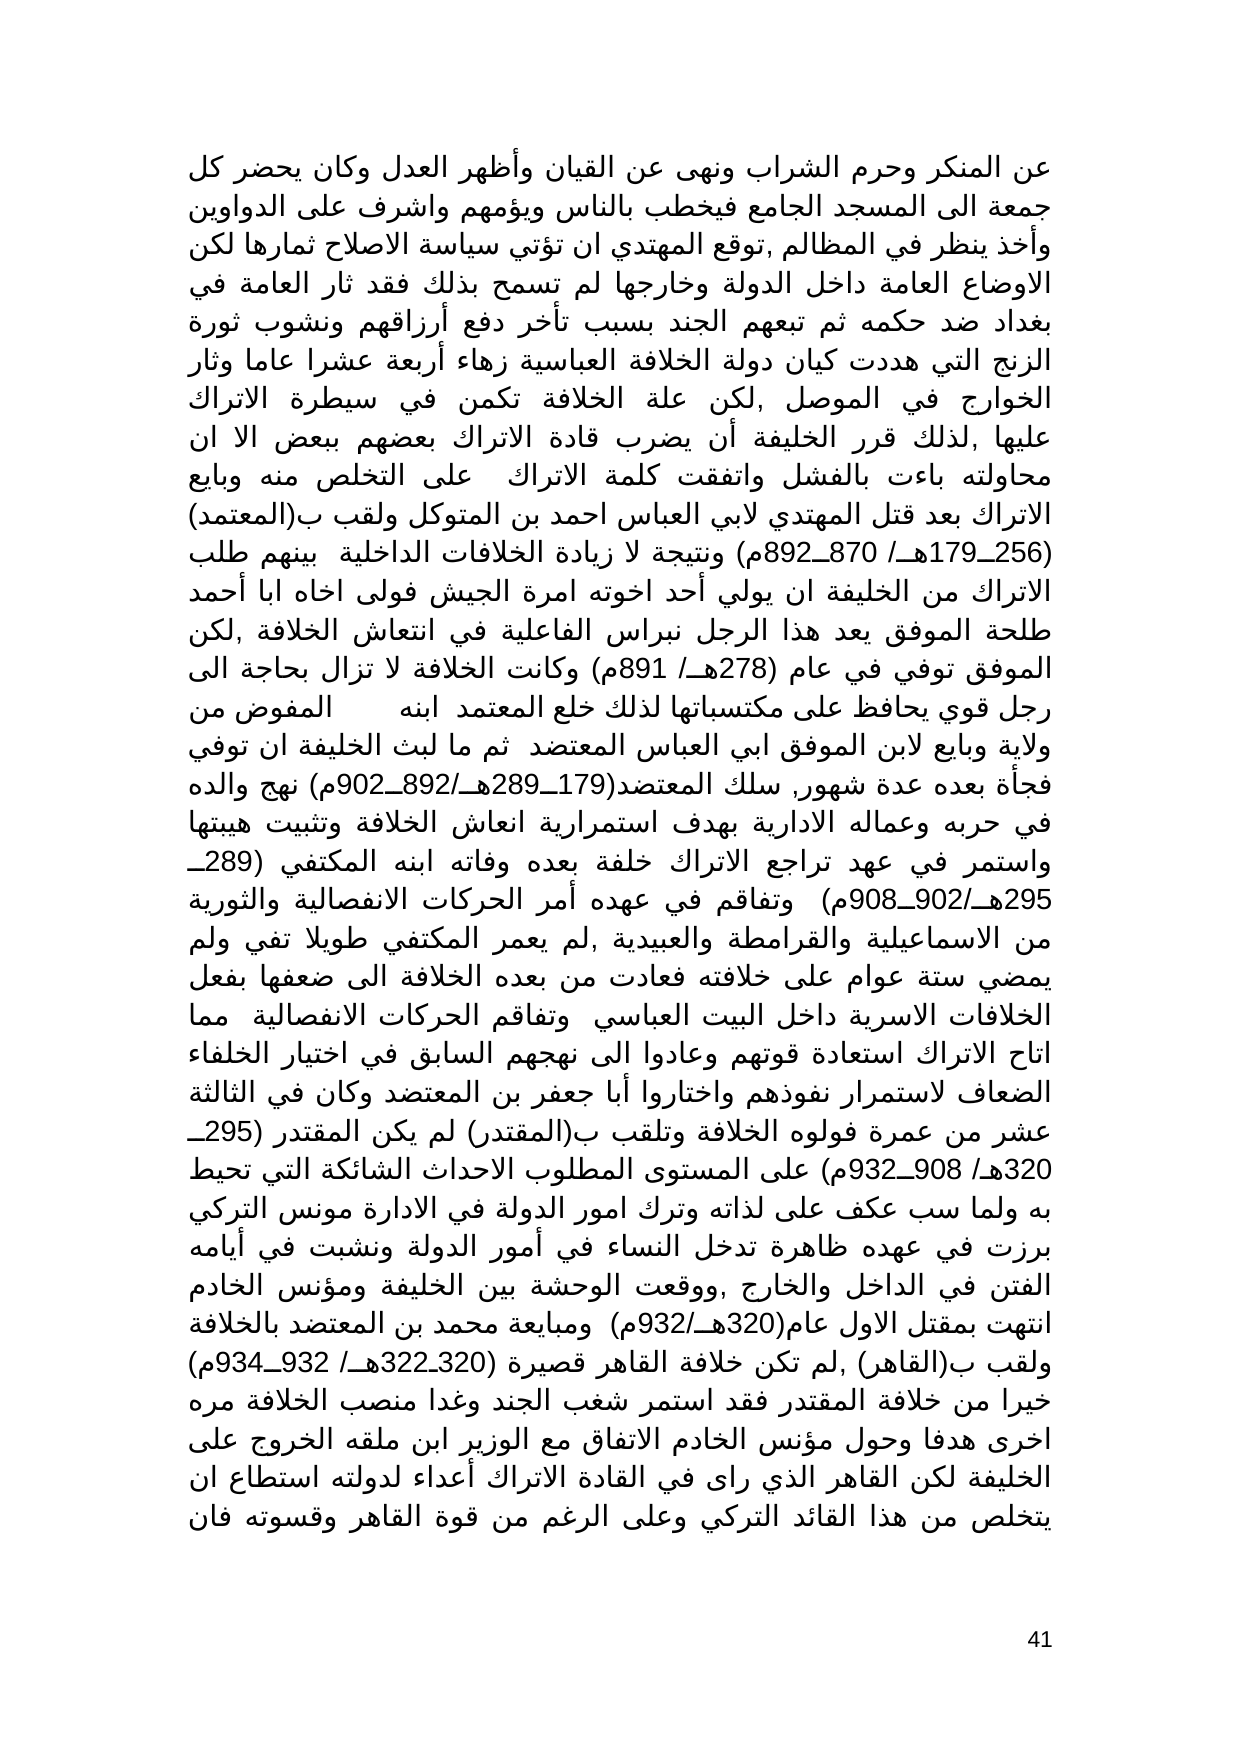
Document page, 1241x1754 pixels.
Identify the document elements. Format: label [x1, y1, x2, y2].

text [187, 150, 1053, 1532]
